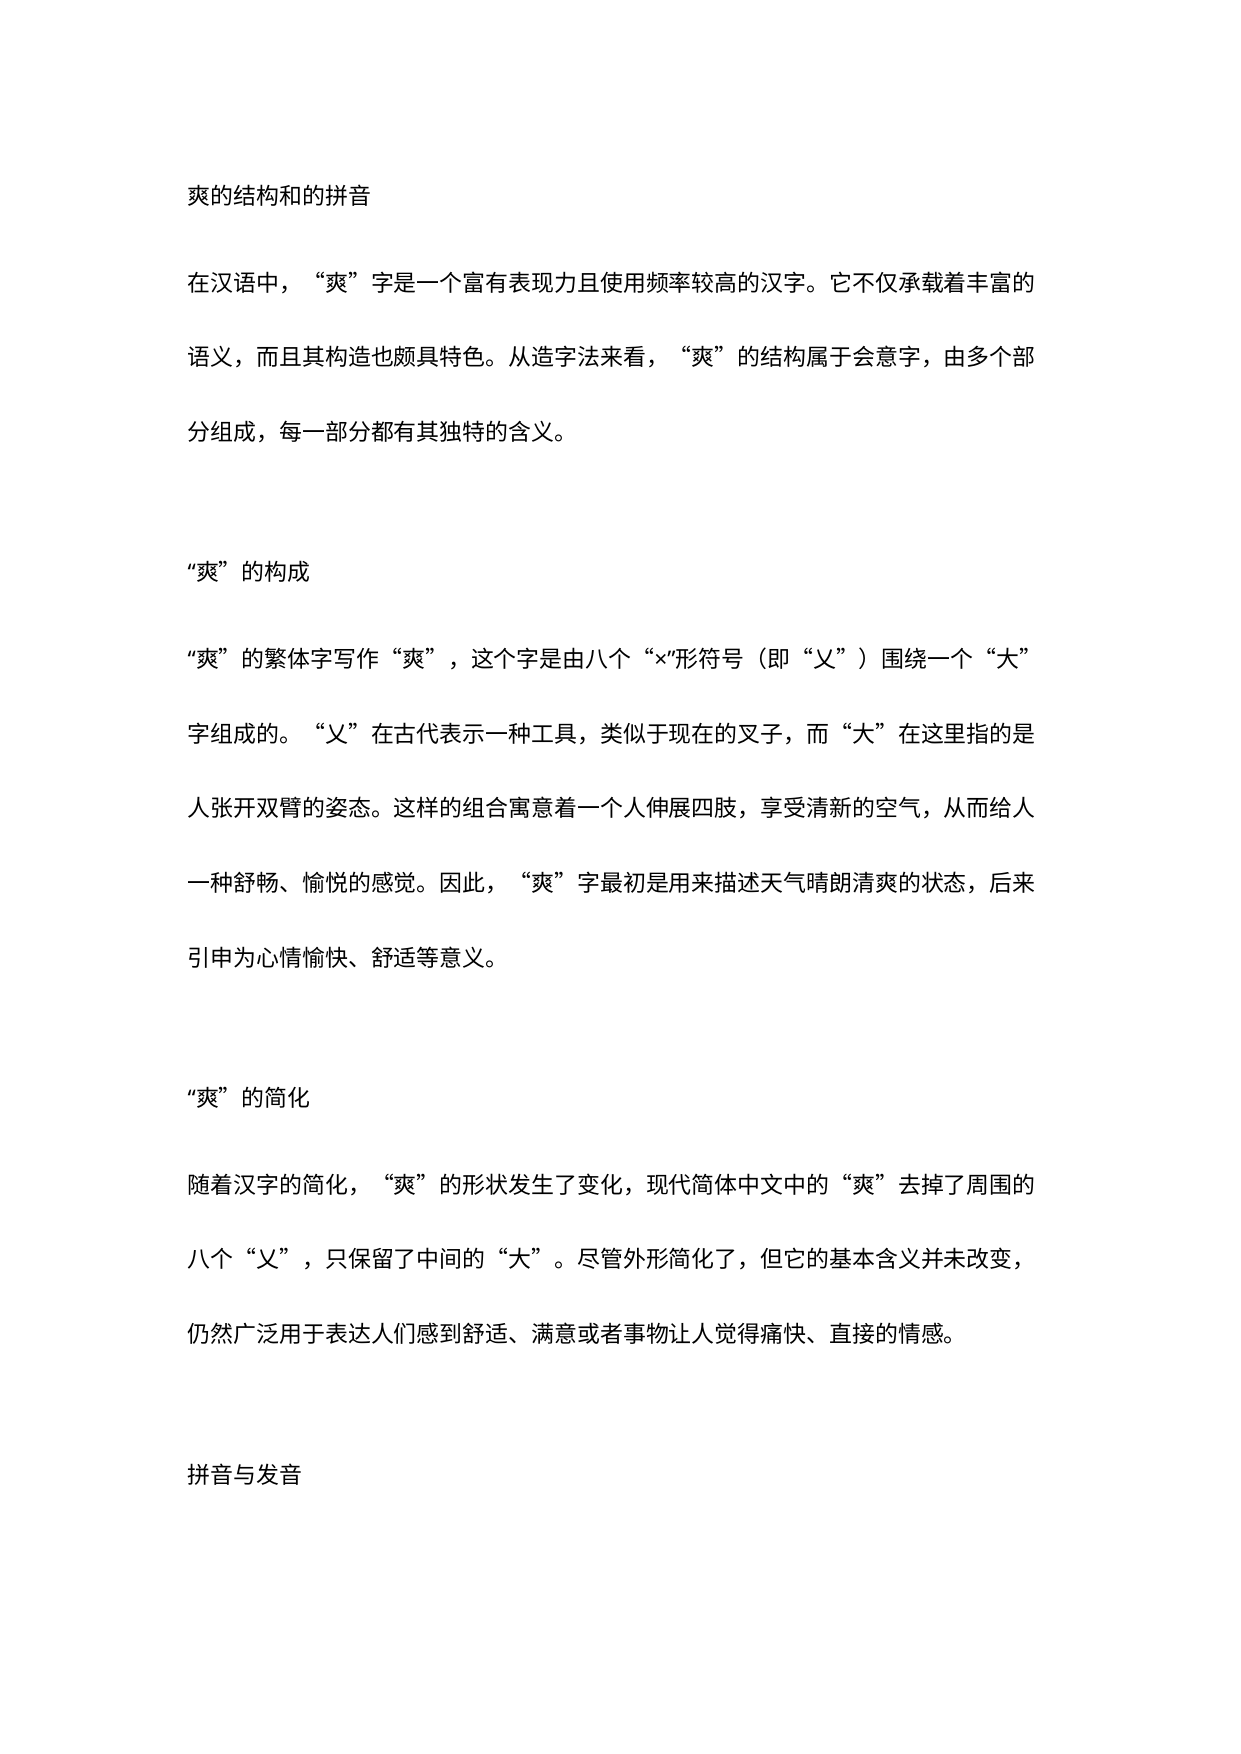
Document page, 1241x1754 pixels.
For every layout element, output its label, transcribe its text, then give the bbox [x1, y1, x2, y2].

text 爽的结构和的拼音 [187, 162, 1053, 227]
text “爽”的构成 [187, 538, 1053, 603]
text 拼音与发音 [187, 1441, 1053, 1506]
text 随着汉字的简化，“爽”的形状发生了变化，现代简体中文中的“爽”去掉了周围的八个“乂”，只保留了中间的“大”。尽管外形简化了，但它的基本含义并未改变，仍然广泛用于表达人们感到舒适、满意或者事物让人觉得痛快、直接的情感。 [187, 1151, 1053, 1365]
text “爽”的简化 [187, 1064, 1053, 1129]
text 在汉语中，“爽”字是一个富有表现力且使用频率较高的汉字。它不仅承载着丰富的语义，而且其构造也颇具特色。从造字法来看，“爽”的结构属于会意字，由多个部分组成，每一部分都有其独特的含义。 [187, 248, 1053, 463]
text “爽”的繁体字写作“爽”，这个字是由八个“×”形符号（即“乂”）围绕一个“大”字组成的。“乂”在古代表示一种工具，类似于现在的叉子，而“大”在这里指的是人张开双臂的姿态。这样的组合寓意着一个人伸展四肢，享受清新的空气，从而给人一种舒畅、愉悦的感觉。因此，“爽”字最初是用来描述天气晴朗清爽的状态，后来引申为心情愉快、舒适等意义。 [187, 625, 1053, 989]
